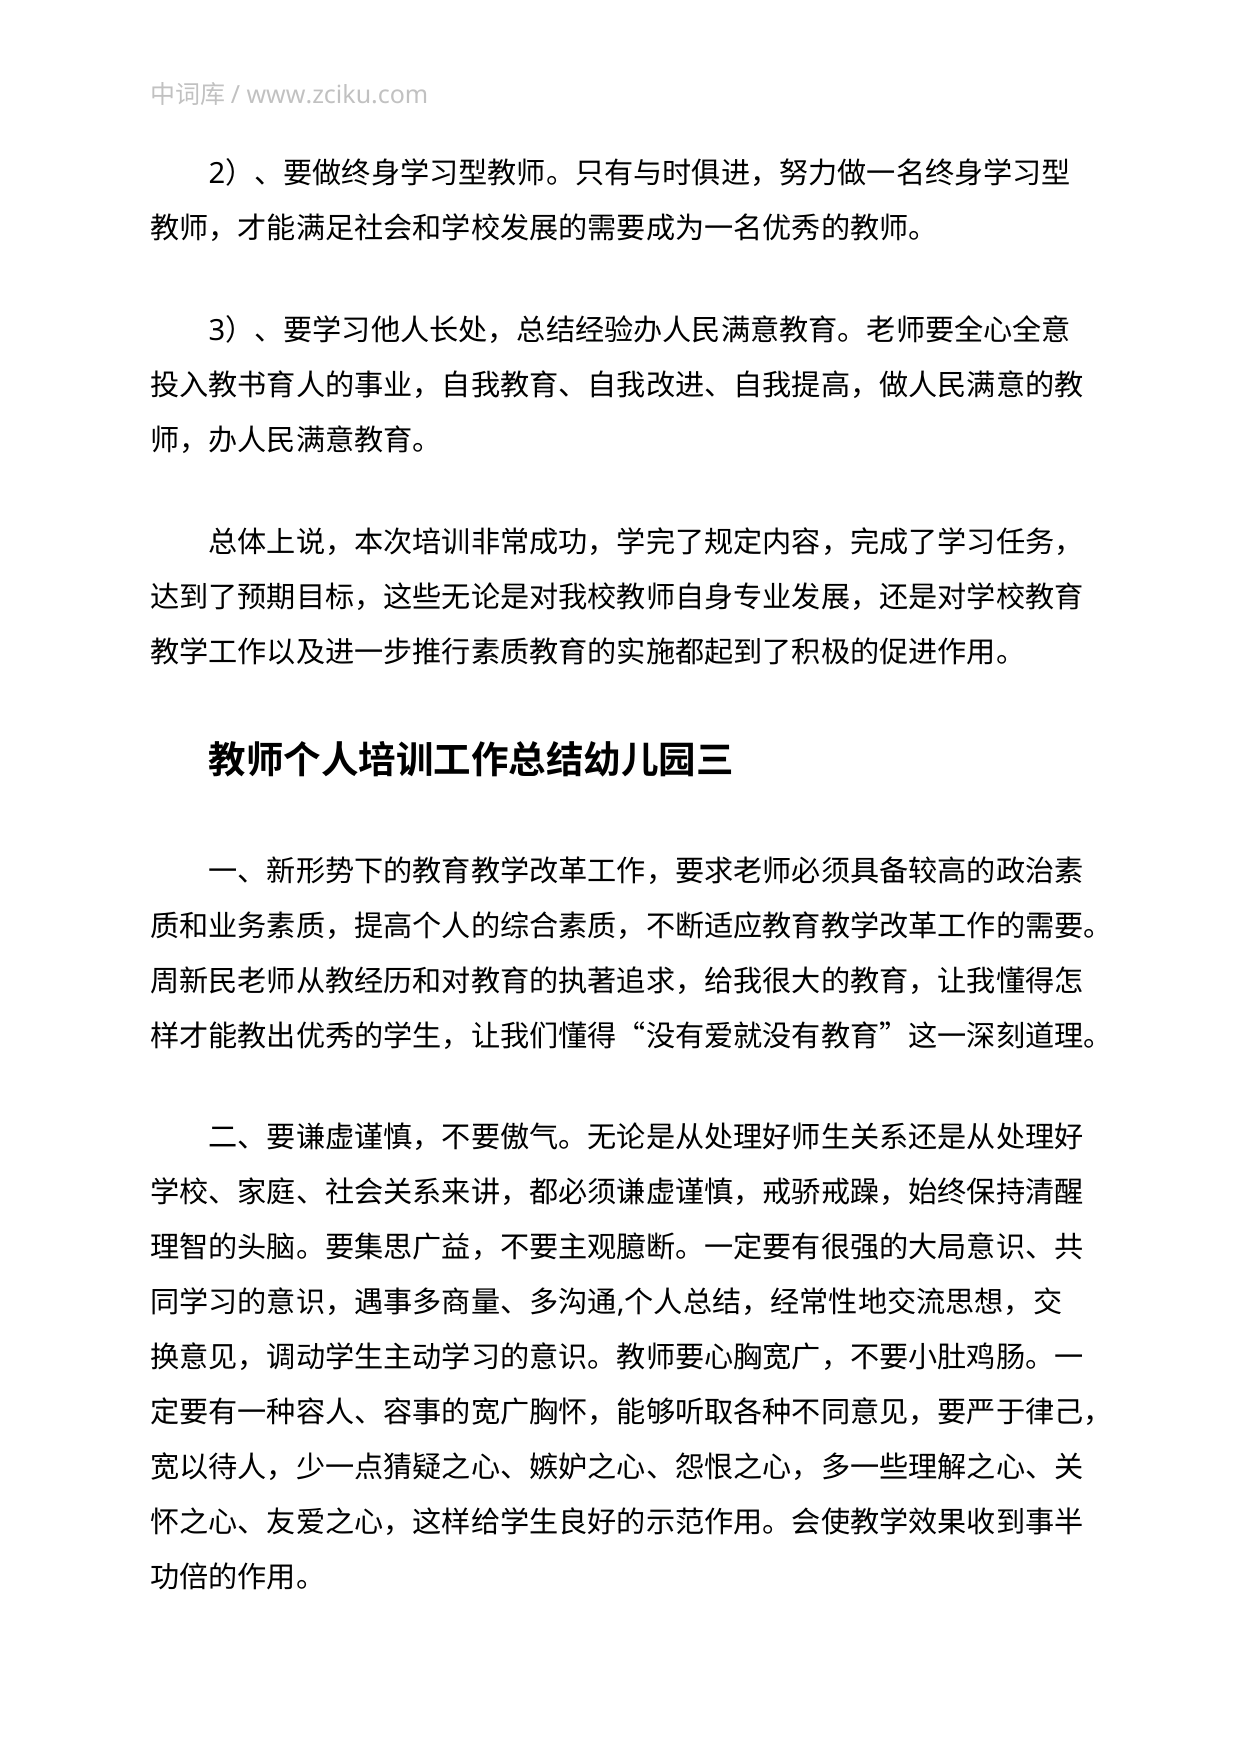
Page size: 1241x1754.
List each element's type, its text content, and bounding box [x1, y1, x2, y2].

text 2）、要做终身学习型教师。只有与时俱进，努力做一名终身学习型教师，才能满足社会和学校发展的需要成为一名优秀的教师。 [150, 150, 1090, 247]
text 教师个人培训工作总结幼儿园三 [150, 730, 1090, 784]
text 总体上说，本次培训非常成功，学完了规定内容，完成了学习任务，达到了预期目标，这些无论是对我校教师自身专业发展，还是对学校教育教学工作以及进一步推行素质教育的实施都起到了积极的促进作用。 [150, 518, 1090, 671]
text 二、要谦虚谨慎，不要傲气。无论是从处理好师生关系还是从处理好学校、家庭、社会关系来讲，都必须谦虚谨慎，戒骄戒躁，始终保持清醒理智的头脑。要集思广益，不要主观臆断。一定要有很强的大局意识、共同学习的意识，遇事多商量、多沟通,个人总结，经常性地交流思想，交换意见，调动学生主动学习的意识。教师要心胸宽广，不要小肚鸡肠。一定要有一种容人、容事的宽广胸怀，能够听取各种不同意见，要严于律己，宽以待人，少一点猜疑之心、嫉妒之心、怨恨之心，多一些理解之心、关怀之心、友爱之心，这样给学生良好的示范作用。会使教学效果收到事半功倍的作用。 [150, 1114, 1090, 1595]
text 3）、要学习他人长处，总结经验办人民满意教育。老师要全心全意投入教书育人的事业，自我教育、自我改进、自我提高，做人民满意的教师，办人民满意教育。 [150, 307, 1090, 459]
text 一、新形势下的教育教学改革工作，要求老师必须具备较高的政治素质和业务素质，提高个人的综合素质，不断适应教育教学改革工作的需要。周新民老师从教经历和对教育的执著追求，给我很大的教育，让我懂得怎样才能教出优秀的学生，让我们懂得“没有爱就没有教育”这一深刻道理。 [150, 847, 1090, 1054]
